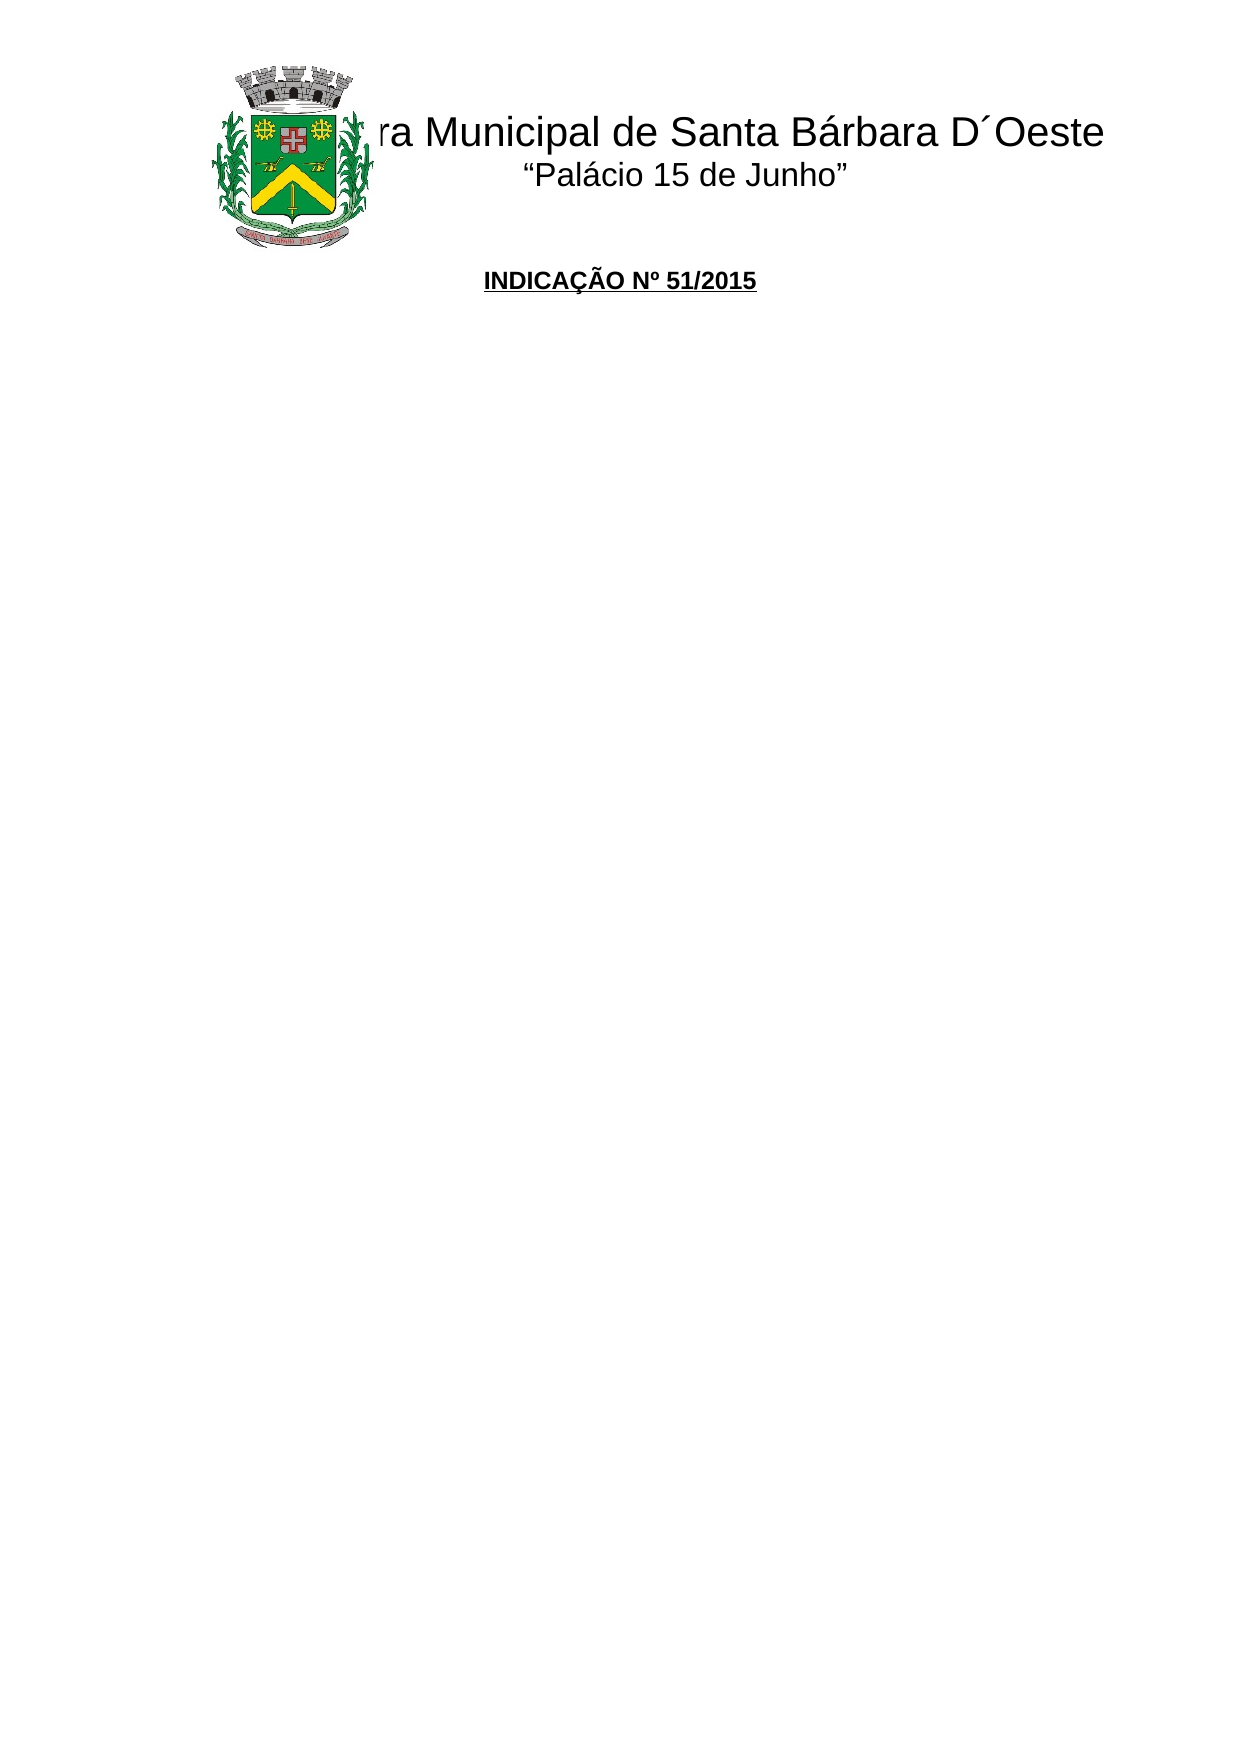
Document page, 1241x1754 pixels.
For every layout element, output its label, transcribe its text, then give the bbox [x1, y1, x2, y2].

title INDICAÇÃO Nº 51/2015 [177, 266, 1063, 294]
picture [211, 66, 381, 255]
